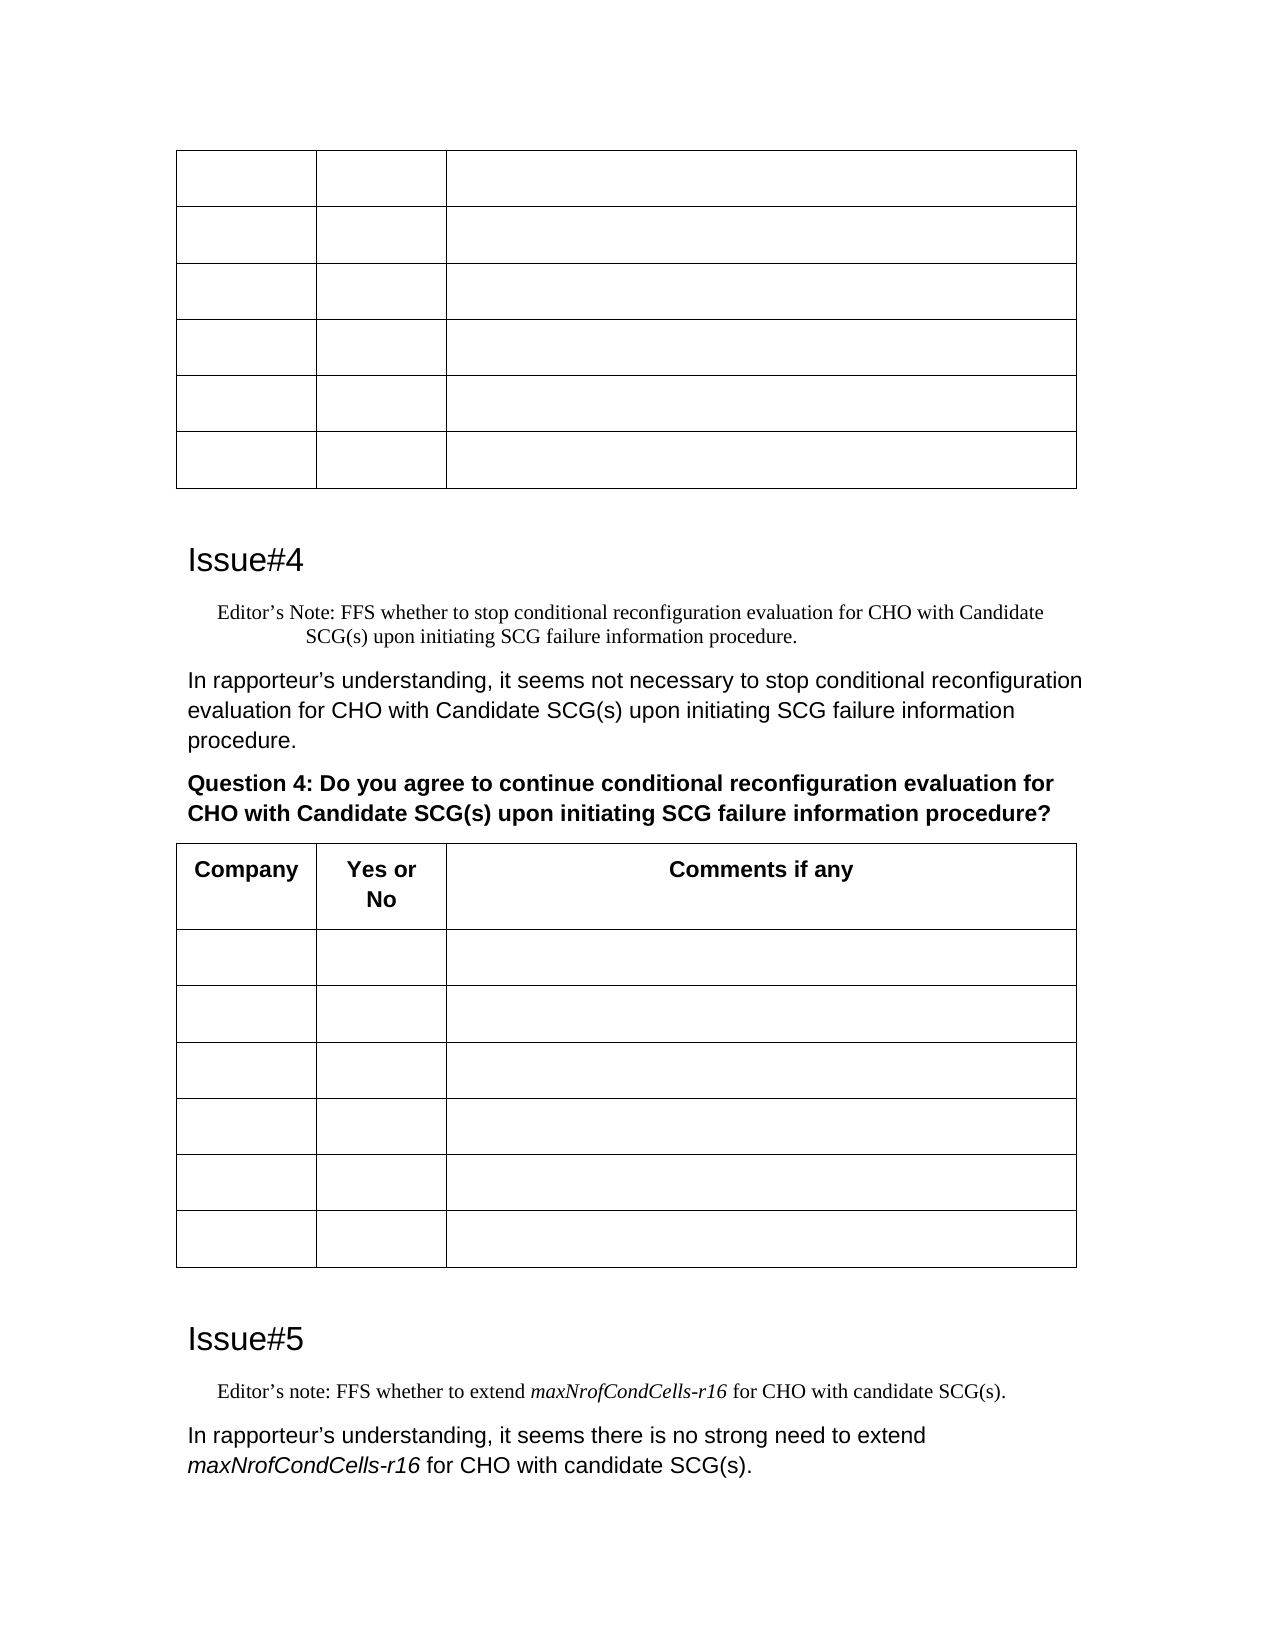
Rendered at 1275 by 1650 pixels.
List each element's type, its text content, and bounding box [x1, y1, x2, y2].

table_cell [447, 207, 1076, 262]
table_cell [177, 151, 316, 206]
table_cell [447, 264, 1076, 319]
table_header Comments if any [447, 844, 1076, 929]
table_cell [177, 1211, 316, 1267]
text In rapporteur’s understanding, it seems there is no strong need to extend maxNrofCondCells-r16 for CHO with candidate SCG(s). [187, 1422, 1088, 1478]
table_cell [317, 930, 446, 985]
table_cell [177, 1043, 316, 1098]
table_cell [447, 986, 1076, 1042]
table_cell [447, 376, 1076, 431]
table_cell [317, 1155, 446, 1210]
table_cell [177, 264, 316, 319]
text In rapporteur’s understanding, it seems not necessary to stop conditional reconfiguration evaluation for CHO with Candidate SCG(s) upon initiating SCG failure information procedure. [187, 667, 1088, 753]
table_cell [317, 320, 446, 375]
table_cell [177, 207, 316, 262]
table_cell [317, 207, 446, 262]
table_cell [447, 930, 1076, 985]
table_cell [317, 1043, 446, 1098]
table_cell [317, 1099, 446, 1154]
text Editor’s note: FFS whether to extend maxNrofCondCells-r16 for CHO with candidate SCG(s). [217, 1379, 1088, 1403]
table_cell [447, 151, 1076, 206]
table_header Yes or No [317, 844, 446, 929]
table_cell [177, 376, 316, 431]
table_cell [447, 432, 1076, 487]
table_cell [447, 1155, 1076, 1210]
table_cell [177, 320, 316, 375]
table_cell [177, 986, 316, 1042]
subtitle Issue#5 [187, 1319, 1088, 1357]
table_cell [317, 151, 446, 206]
table_cell [177, 1099, 316, 1154]
table_cell [177, 930, 316, 985]
table_header Company [177, 844, 316, 929]
table_cell [447, 320, 1076, 375]
text Question 4: Do you agree to continue conditional reconfiguration evaluation for CHO with Candidate SCG(s) upon initiating SCG failure information procedure? [187, 770, 1088, 826]
table_cell [317, 986, 446, 1042]
table_cell [447, 1043, 1076, 1098]
table_cell [317, 432, 446, 487]
table_cell [177, 432, 316, 487]
subtitle Issue#4 [187, 539, 1088, 578]
table_cell [317, 376, 446, 431]
table_cell [447, 1211, 1076, 1267]
table_cell [317, 1211, 446, 1267]
text Editor’s Note: FFS whether to stop conditional reconfiguration evaluation for CHO with Candidate SCG(s) upon initiating SCG failure information procedure. [217, 600, 1088, 648]
table_cell [317, 264, 446, 319]
table_cell [177, 1155, 316, 1210]
table_cell [447, 1099, 1076, 1154]
